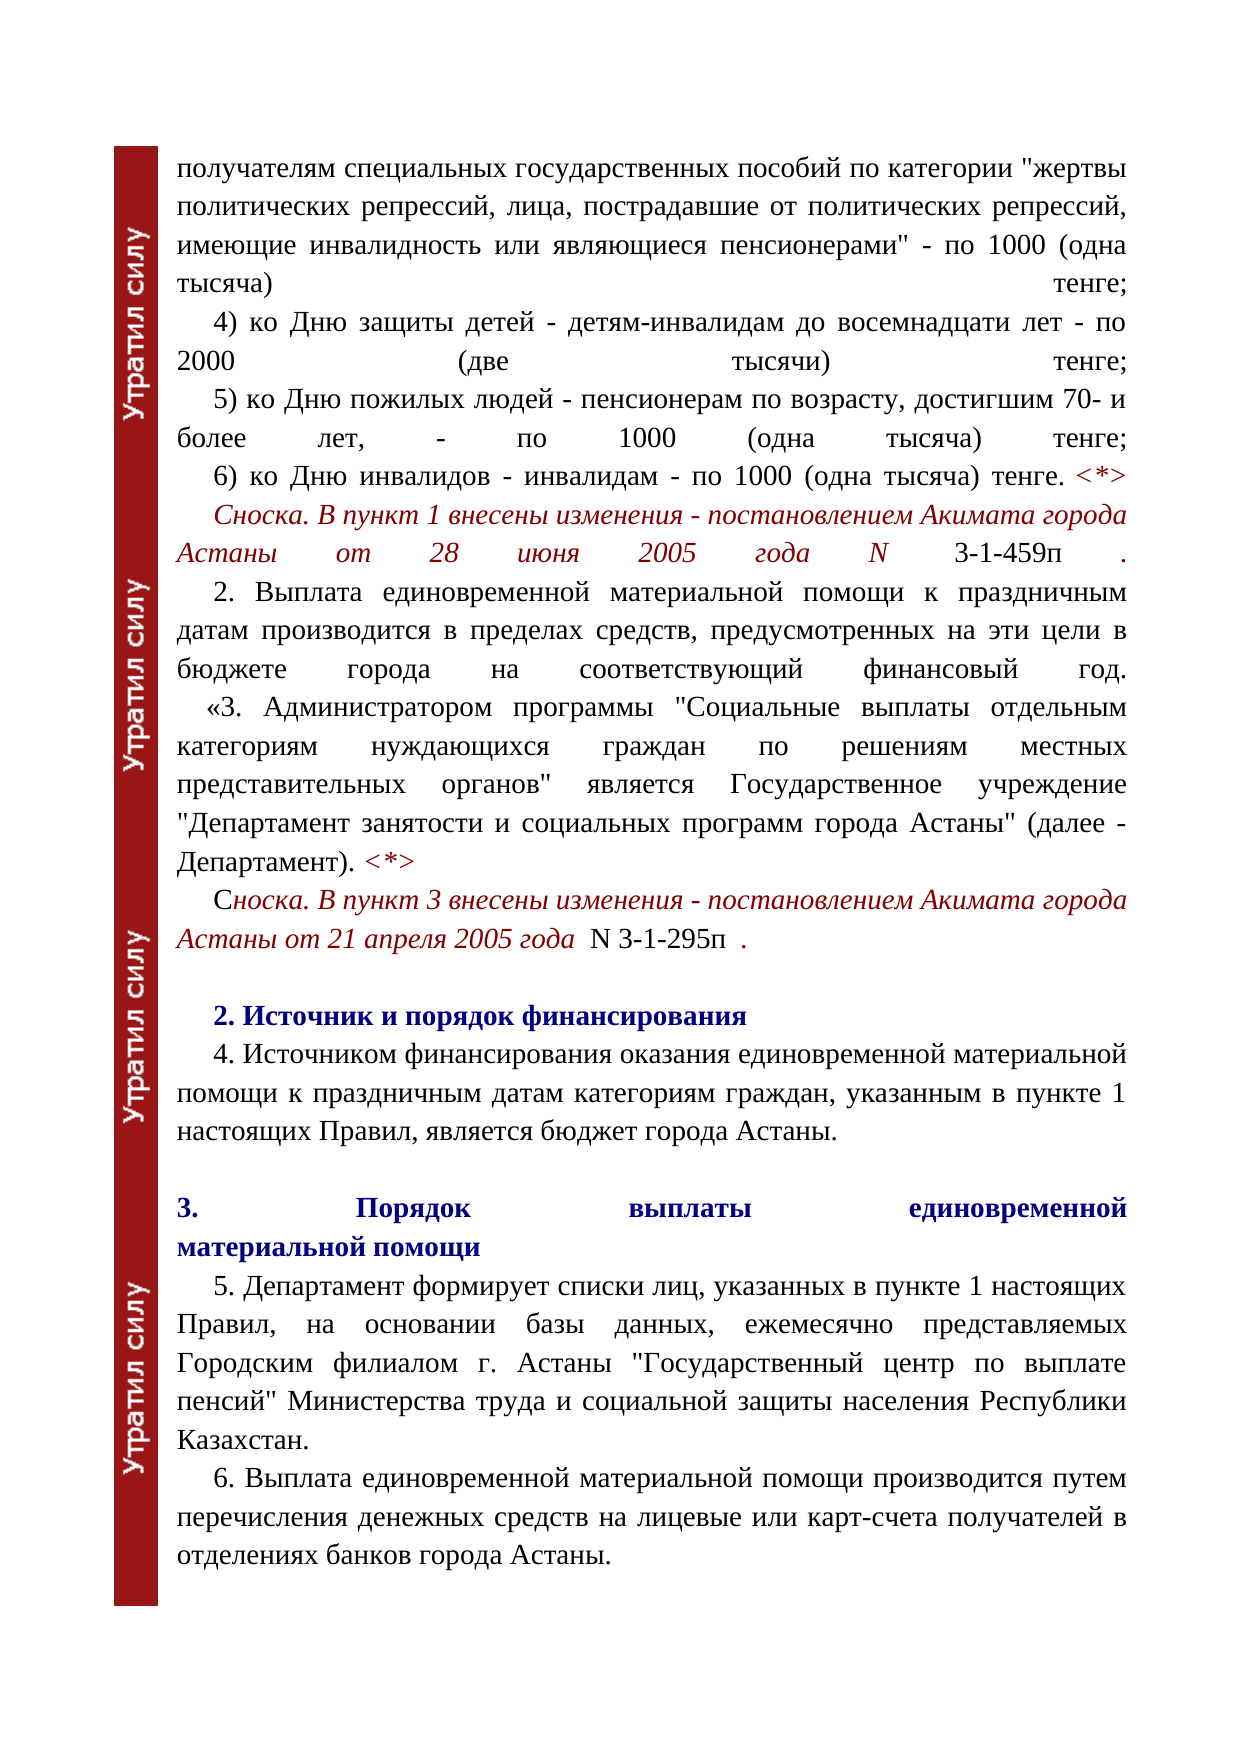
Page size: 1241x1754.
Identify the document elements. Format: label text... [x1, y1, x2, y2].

text 2. Источник и порядок финансирования [112, 959, 1128, 1031]
text 4. Источником финансирования оказания единовременной материальной помощи к праздничным датам категориям граждан, указанным в пункте 1 настоящих Правил, является бюджет города Астаны. [112, 1036, 1128, 1147]
picture [114, 1031, 158, 1036]
picture [114, 1147, 158, 1152]
picture [114, 1571, 158, 1606]
picture [114, 146, 158, 150]
picture [114, 954, 158, 959]
picture [114, 1263, 158, 1268]
text 5. Департамент формирует списки лиц, указанных в пункте 1 настоящих Правил, на основании базы данных, ежемесячно представляемых Городским филиалом г. Астаны "Государственный центр по выплате пенсий" Министерства труда и социальной защиты населения Республики Казахстан. 6. Выплата единовременной материальной помощи производится путем перечисления денежных средств на лицевые или карт-счета получателей в отделениях банков города Астаны. [112, 1268, 1128, 1571]
text 3. Порядок выплаты единовременной материальной помощи [112, 1152, 1128, 1263]
